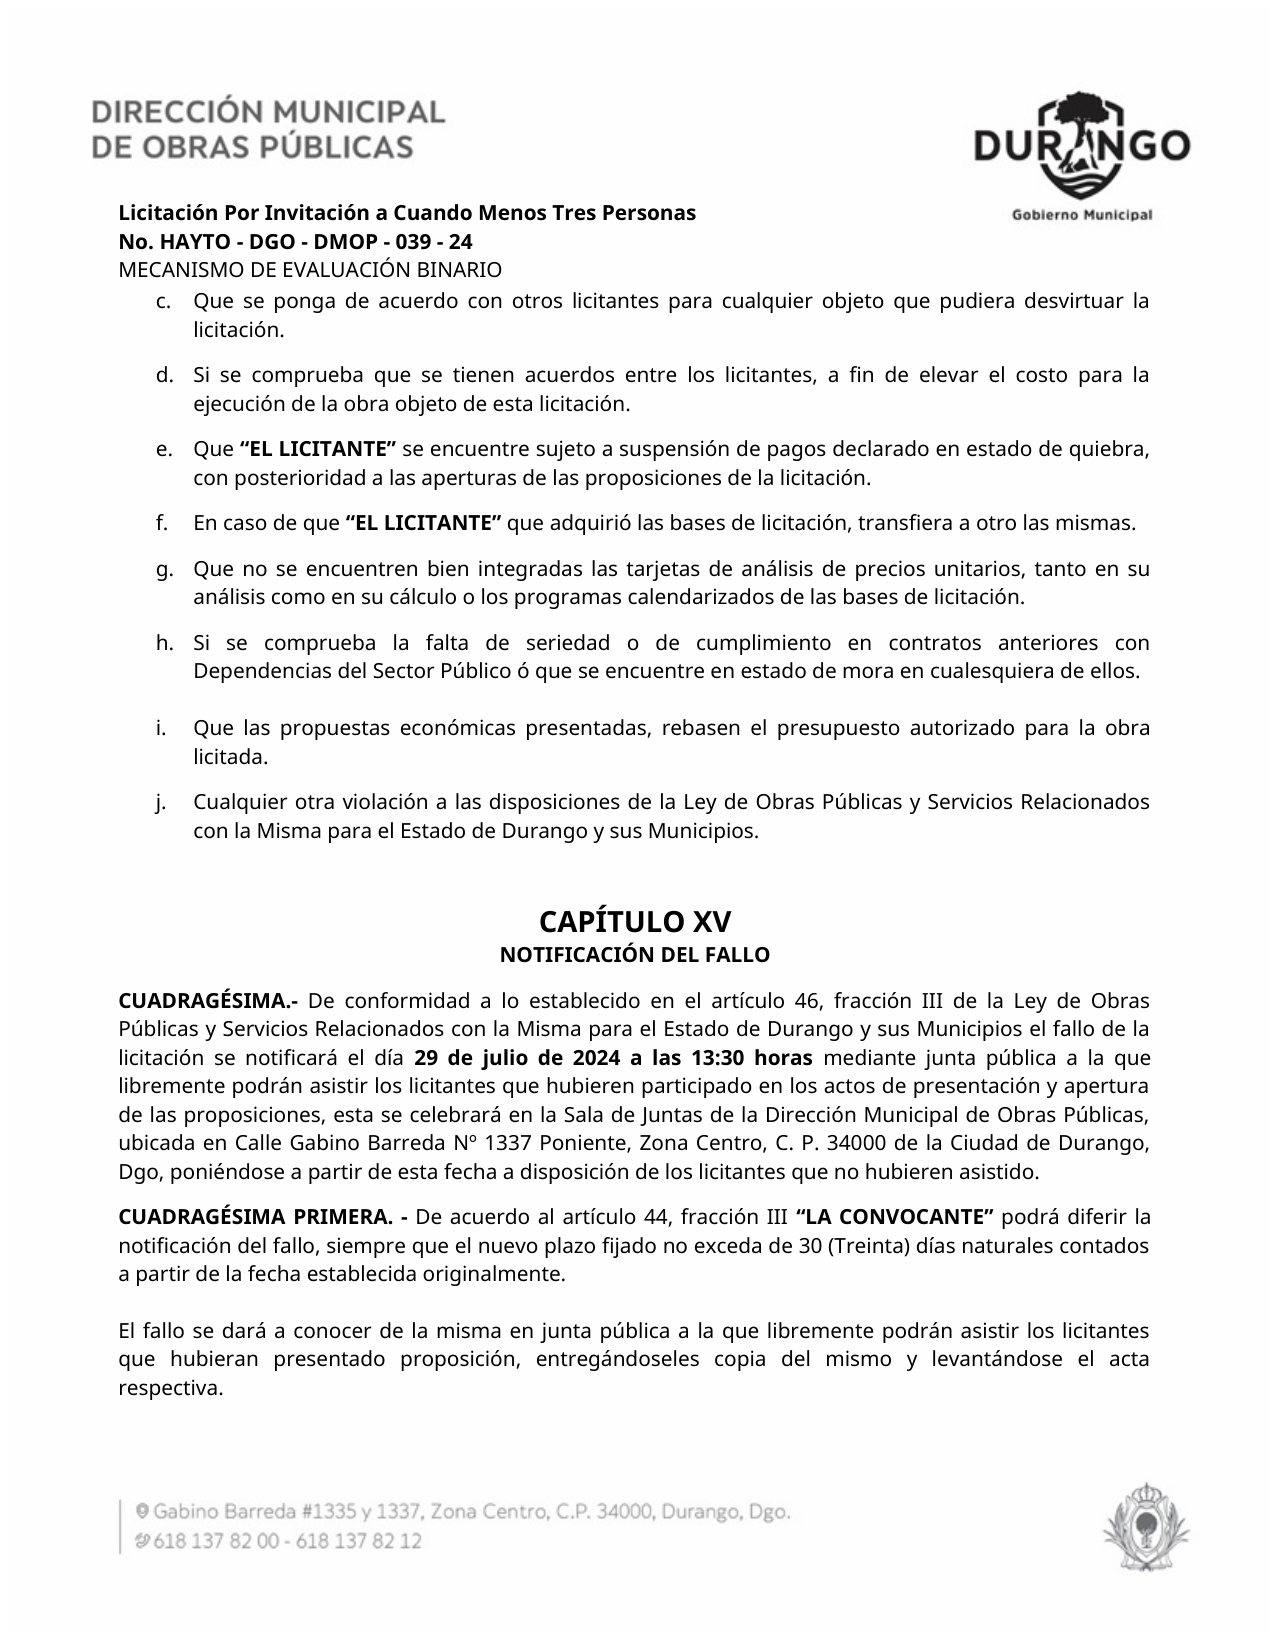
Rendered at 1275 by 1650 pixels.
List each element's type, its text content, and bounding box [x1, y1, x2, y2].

list CUADRAGÉSIMA PRIMERA. - De acuerdo al artículo 44, fracción III “LA CONVOCANTE” podrá diferir la notificación del fallo, siempre que el nuevo plazo fijado no exceda de 30 (Treinta) días naturales contados a partir de la fecha establecida originalmente. [118, 1202, 1152, 1288]
list Si se comprueba la falta de seriedad o de cumplimiento en contratos anteriores con Dependencias del Sector Público ó que se encuentre en estado de mora en cualesquiera de ellos. [156, 628, 1152, 685]
text CAPÍTULO XV [118, 901, 1152, 941]
list Si se comprueba que se tienen acuerdos entre los licitantes, a fin de elevar el costo para la ejecución de la obra objeto de esta licitación. [156, 361, 1152, 417]
picture [7, 5, 1269, 1635]
text CUADRAGÉSIMA.- De conformidad a lo establecido en el artículo 46, fracción III de la Ley de Obras Públicas y Servicios Relacionados con la Misma para el Estado de Durango y sus Municipios el fallo de la licitación se notificará el día 29 de julio de 2024 a las 13:30 horas mediante junta pública a la que libremente podrán asistir los licitantes que hubieren participado en los actos de presentación y apertura de las proposiciones, esta se celebrará en la Sala de Juntas de la Dirección Municipal de Obras Públicas, ubicada en Calle Gabino Barreda Nº 1337 Poniente, Zona Centro, C. P. 34000 de la Ciudad de Durango, Dgo, poniéndose a partir de esta fecha a disposición de los licitantes que no hubieren asistido. [118, 986, 1152, 1185]
list Cualquier otra violación a las disposiciones de la Ley de Obras Públicas y Servicios Relacionados con la Misma para el Estado de Durango y sus Municipios. [156, 787, 1152, 844]
text NOTIFICACIÓN DEL FALLO [118, 941, 1152, 969]
list En caso de que “EL LICITANTE” que adquirió las bases de licitación, transfiera a otro las mismas. [156, 508, 1152, 537]
list Que “EL LICITANTE” se encuentre sujeto a suspensión de pagos declarado en estado de quiebra, con posterioridad a las aperturas de las proposiciones de la licitación. [156, 434, 1152, 491]
list Que no se encuentren bien integradas las tarjetas de análisis de precios unitarios, tanto en su análisis como en su cálculo o los programas calendarizados de las bases de licitación. [156, 554, 1152, 611]
list Que se ponga de acuerdo con otros licitantes para cualquier objeto que pudiera desvirtuar la licitación. [156, 287, 1152, 343]
text El fallo se dará a conocer de la misma en junta pública a la que libremente podrán asistir los licitantes que hubieran presentado proposición, entregándoseles copia del mismo y levantándose el acta respectiva. [118, 1316, 1152, 1401]
list Que las propuestas económicas presentadas, rebasen el presupuesto autorizado para la obra licitada. [156, 713, 1152, 770]
